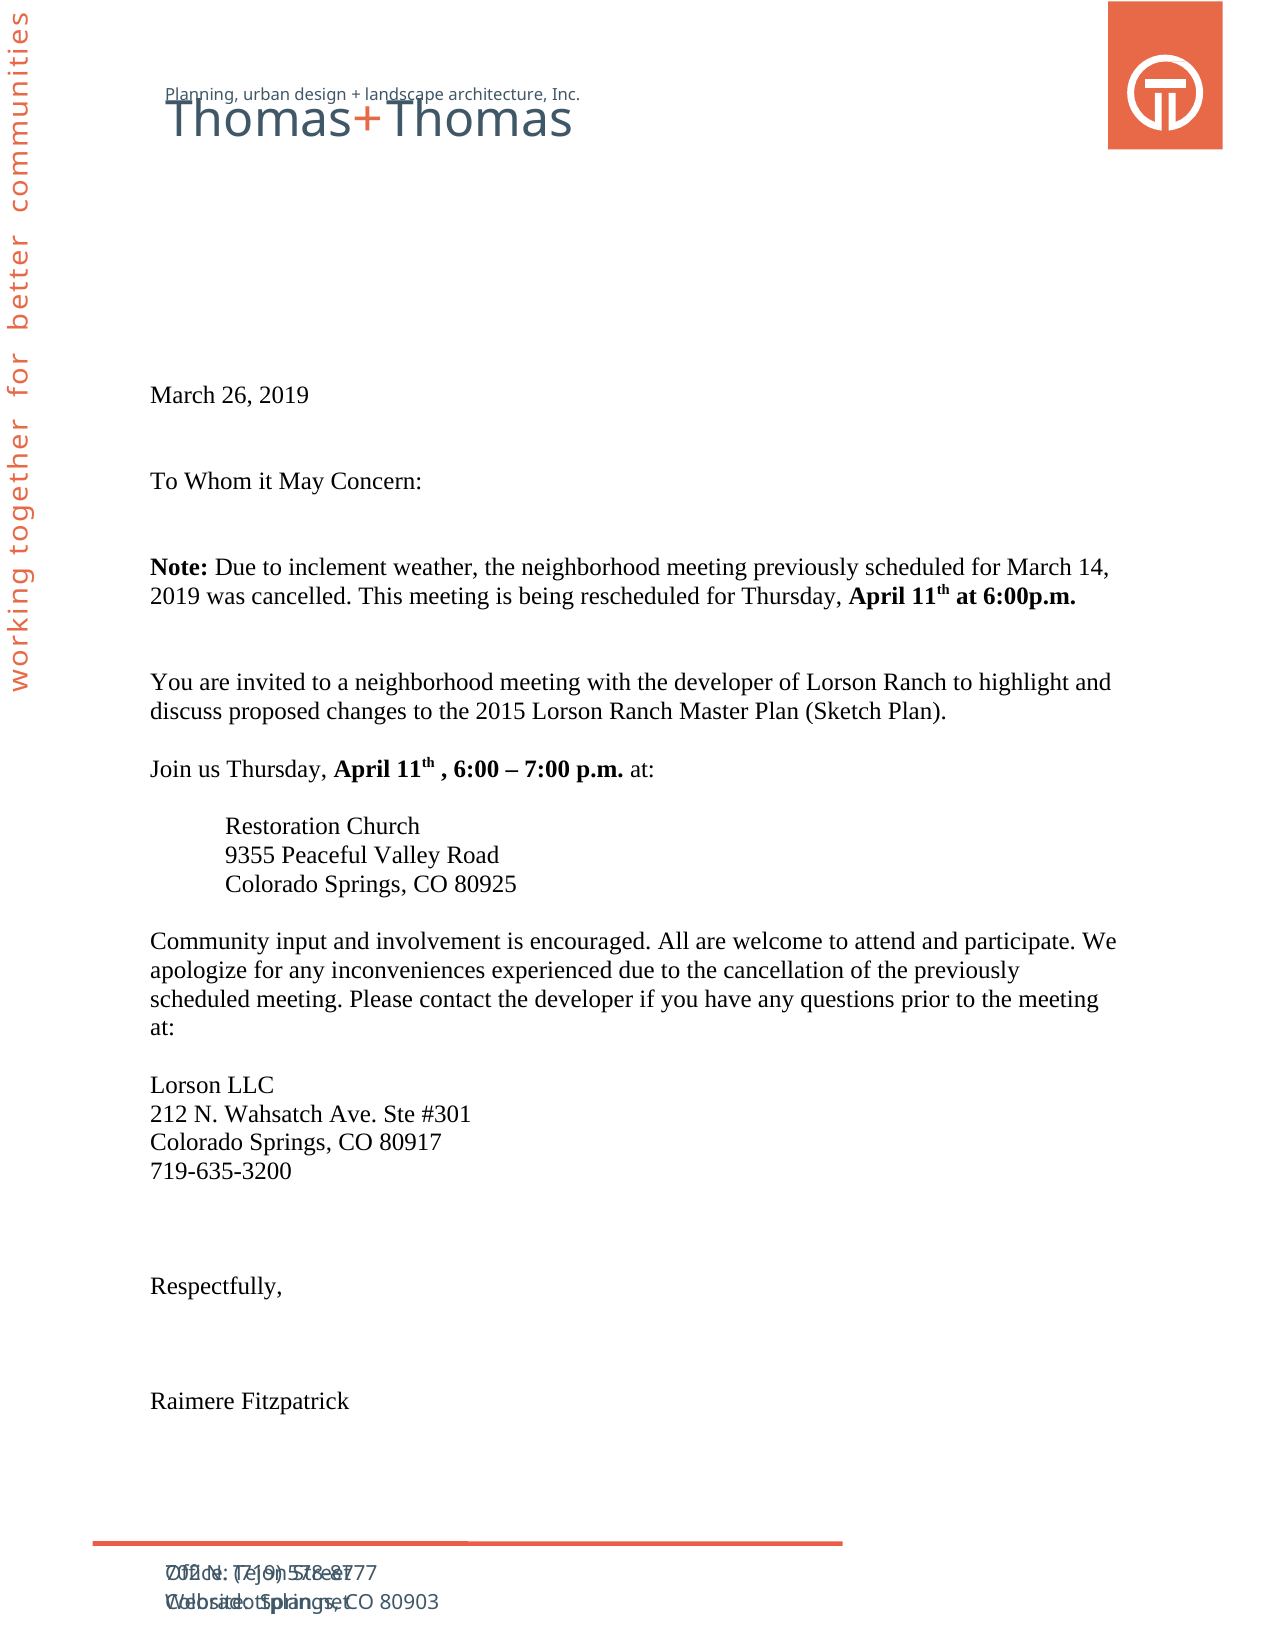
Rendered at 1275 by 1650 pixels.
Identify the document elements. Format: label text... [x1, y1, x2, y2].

text Raimere Fitzpatrick [150, 1386, 1125, 1415]
text Restoration Church [225, 811, 1125, 840]
text 212 N. Wahsatch Ave. Ste #301 [150, 1099, 1125, 1127]
text 719-635-3200 [150, 1156, 1125, 1185]
text Community input and involvement is encouraged. All are welcome to attend and participate. We apologize for any inconveniences experienced due to the cancellation of the previously scheduled meeting. Please contact the developer if you have any questions prior to the meeting at: [150, 926, 1125, 1041]
text March 26, 2019 [150, 380, 1125, 409]
text 9355 Peaceful Valley Road [225, 840, 1125, 869]
text Respectfully, [150, 1271, 1125, 1300]
text Colorado Springs, CO 80925 [225, 869, 1125, 897]
text To Whom it May Concern: [150, 466, 1125, 495]
text Lorson LLC [150, 1070, 1125, 1099]
text Note: Due to inclement weather, the neighborhood meeting previously scheduled for March 14, 2019 was cancelled. This meeting is being rescheduled for Thursday, April 11th at 6:00p.m. [150, 552, 1125, 610]
text Colorado Springs, CO 80917 [150, 1127, 1125, 1156]
text Join us Thursday, April 11th , 6:00 – 7:00 p.m. at: [150, 754, 1125, 782]
text You are invited to a neighborhood meeting with the developer of Lorson Ranch to highlight and discuss proposed changes to the 2015 Lorson Ranch Master Plan (Sketch Plan). [150, 667, 1125, 725]
